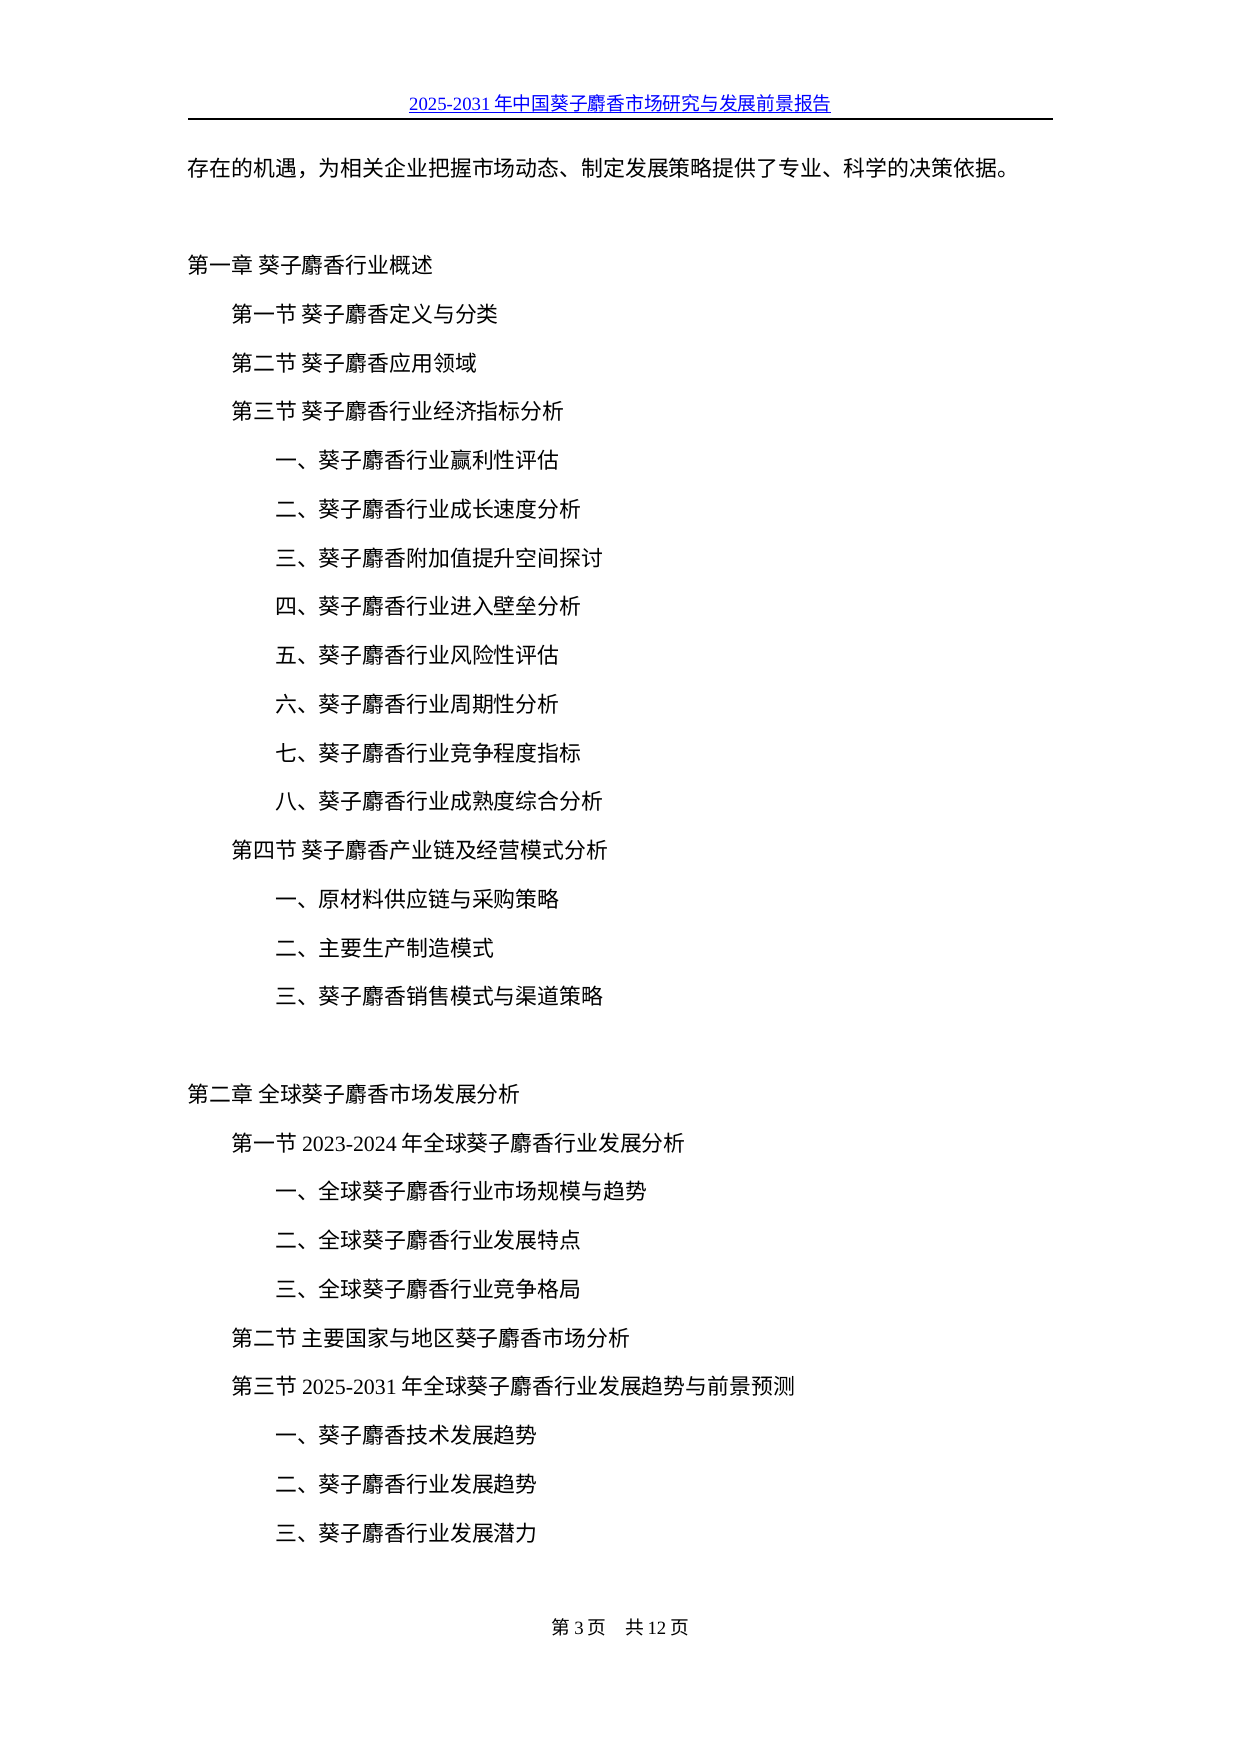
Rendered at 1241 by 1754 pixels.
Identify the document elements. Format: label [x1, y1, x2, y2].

text [187, 150, 1053, 1548]
